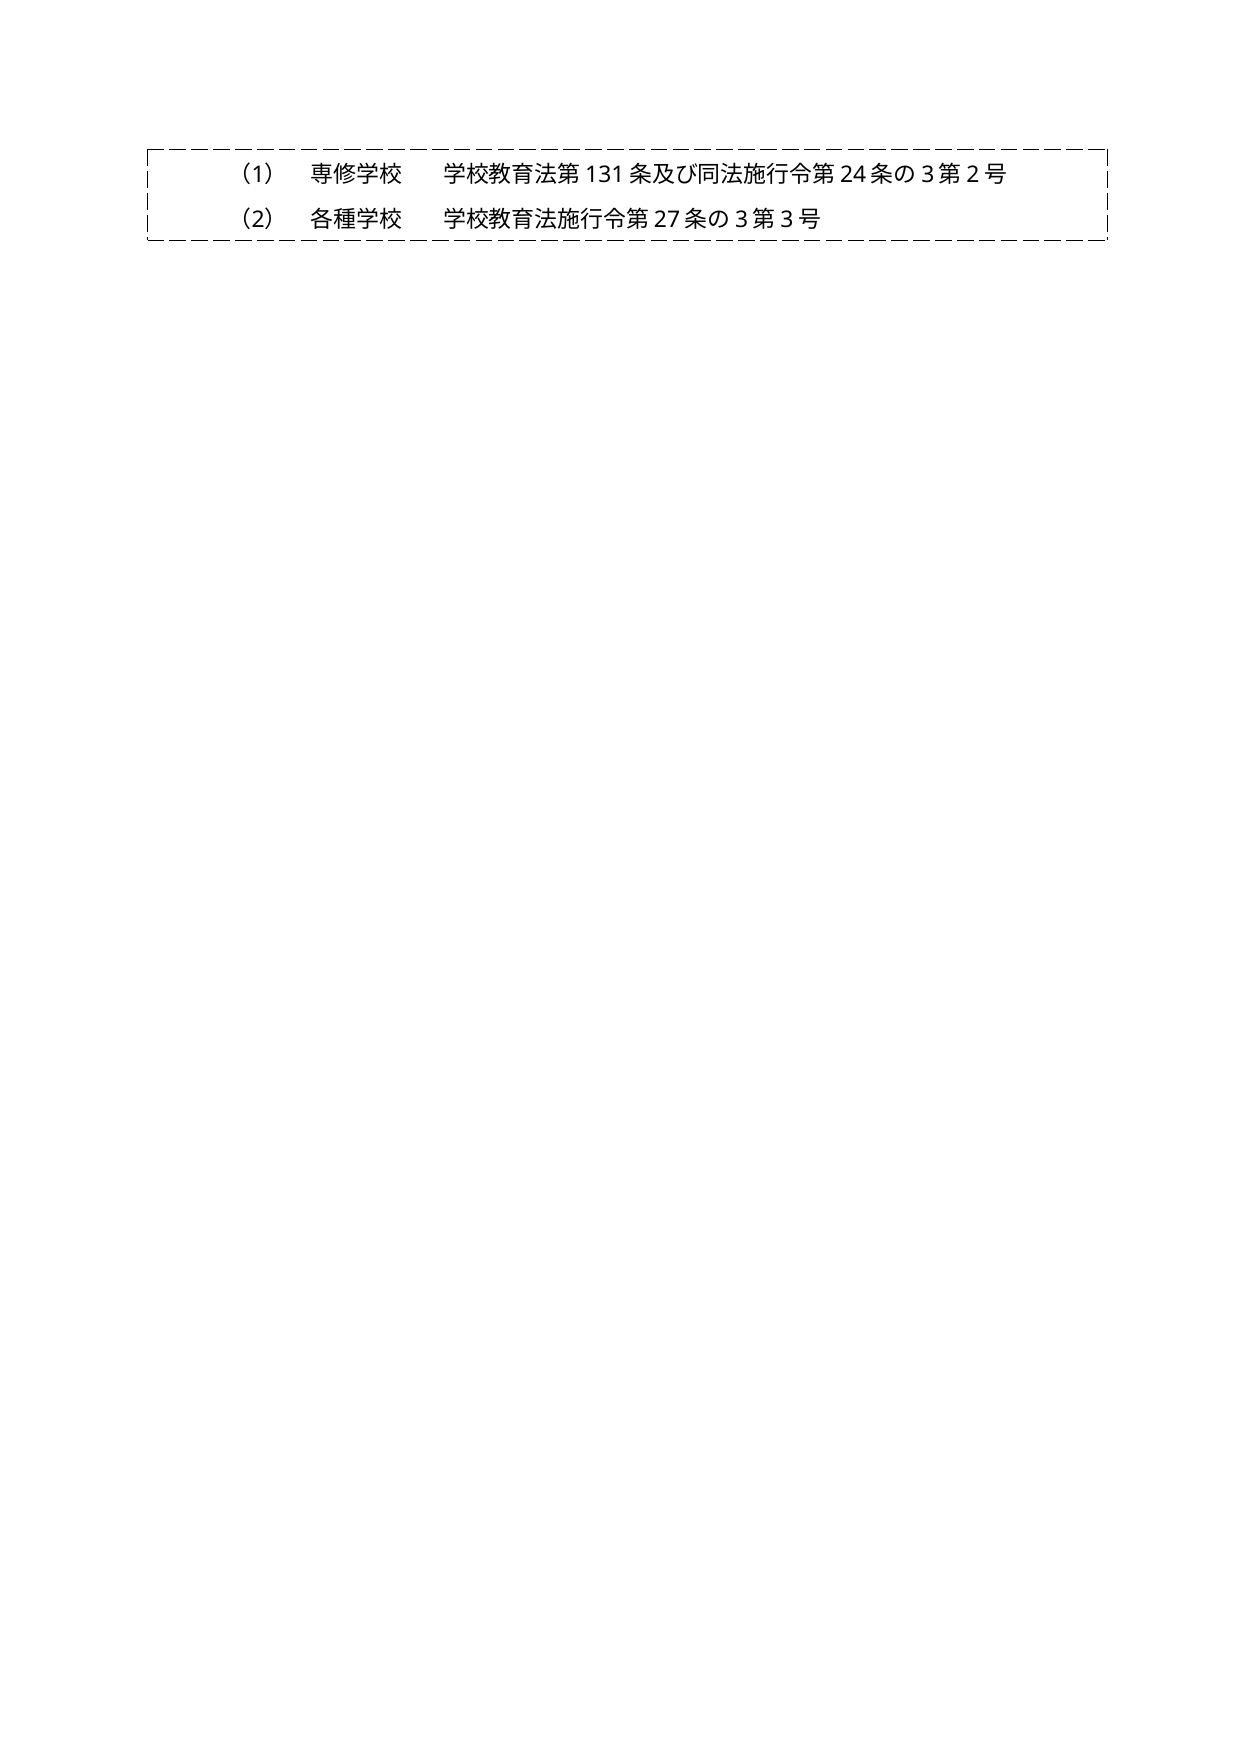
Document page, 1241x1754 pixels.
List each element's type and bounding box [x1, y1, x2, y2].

table_header [148, 149, 1107, 240]
